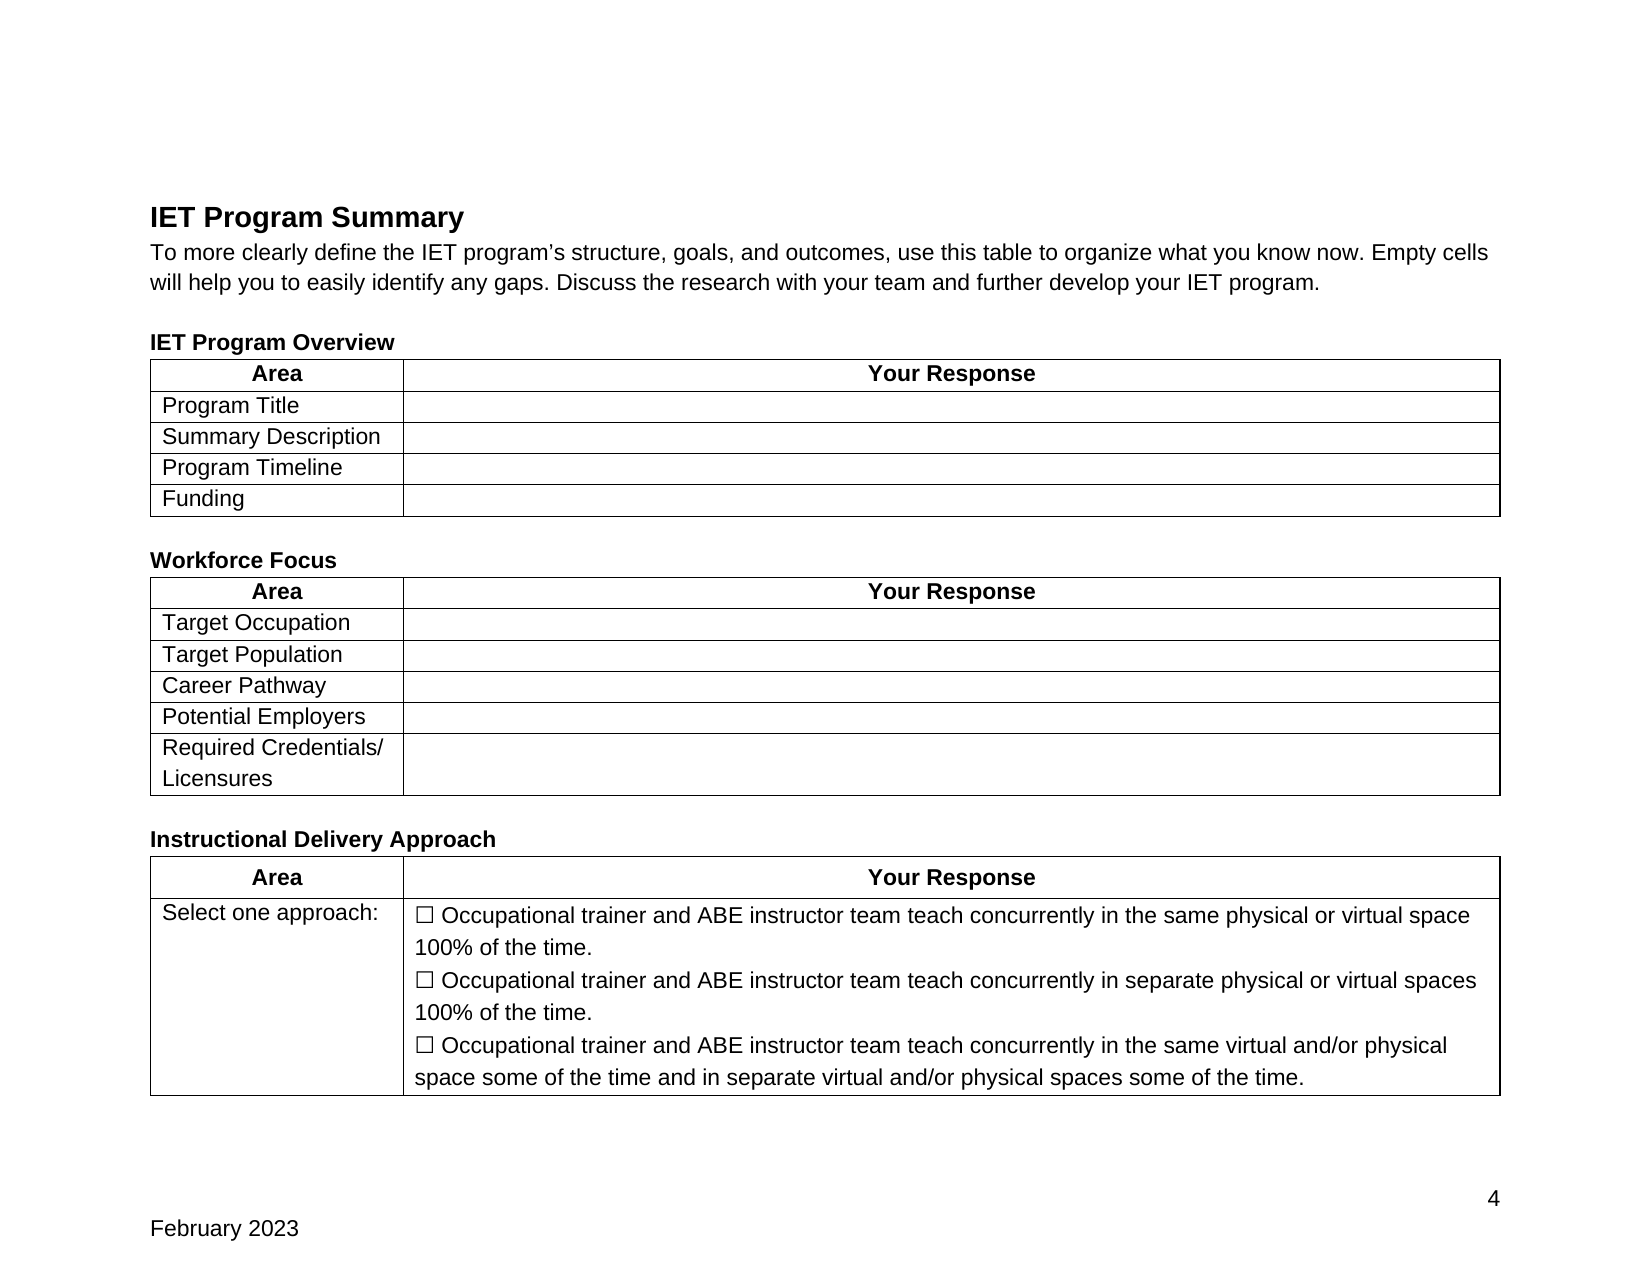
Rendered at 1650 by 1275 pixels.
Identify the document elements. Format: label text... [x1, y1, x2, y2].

table_header Your Response [404, 857, 1499, 898]
table_header Area [151, 360, 403, 391]
table_cell [404, 485, 1499, 516]
table_cell Target Population [151, 641, 403, 671]
text Workforce Focus [150, 547, 1500, 573]
table_header Area [151, 578, 403, 608]
table_cell [404, 454, 1499, 484]
table_cell [404, 672, 1499, 702]
table_cell Summary Description [151, 423, 403, 453]
table_cell [404, 734, 1499, 795]
table_header Your Response [404, 578, 1499, 608]
table_cell Potential Employers [151, 703, 403, 733]
table_header Your Response [404, 360, 1499, 391]
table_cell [151, 899, 403, 1094]
table_cell Funding [151, 485, 403, 516]
table_cell Target Occupation [151, 609, 403, 639]
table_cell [404, 899, 1499, 1094]
table_cell [404, 609, 1499, 639]
subtitle IET Program Summary [150, 200, 1500, 233]
table_cell [404, 423, 1499, 453]
table_cell [404, 703, 1499, 733]
table_cell Program Timeline [151, 454, 403, 484]
text IET Program Overview [150, 329, 1500, 356]
text Instructional Delivery Approach [150, 826, 1500, 852]
table_cell Program Title [151, 392, 403, 422]
table_cell [404, 392, 1499, 422]
table_cell Career Pathway [151, 672, 403, 702]
table_header Area [151, 857, 403, 898]
text To more clearly define the IET program’s structure, goals, and outcomes, use this table to organize what you know now. Empty cells will help you to easily identify any gaps. Discuss the research with your team and further develop your IET program. [150, 238, 1500, 295]
table_cell Required Credentials/ Licensures [151, 734, 403, 795]
table_cell [404, 641, 1499, 671]
